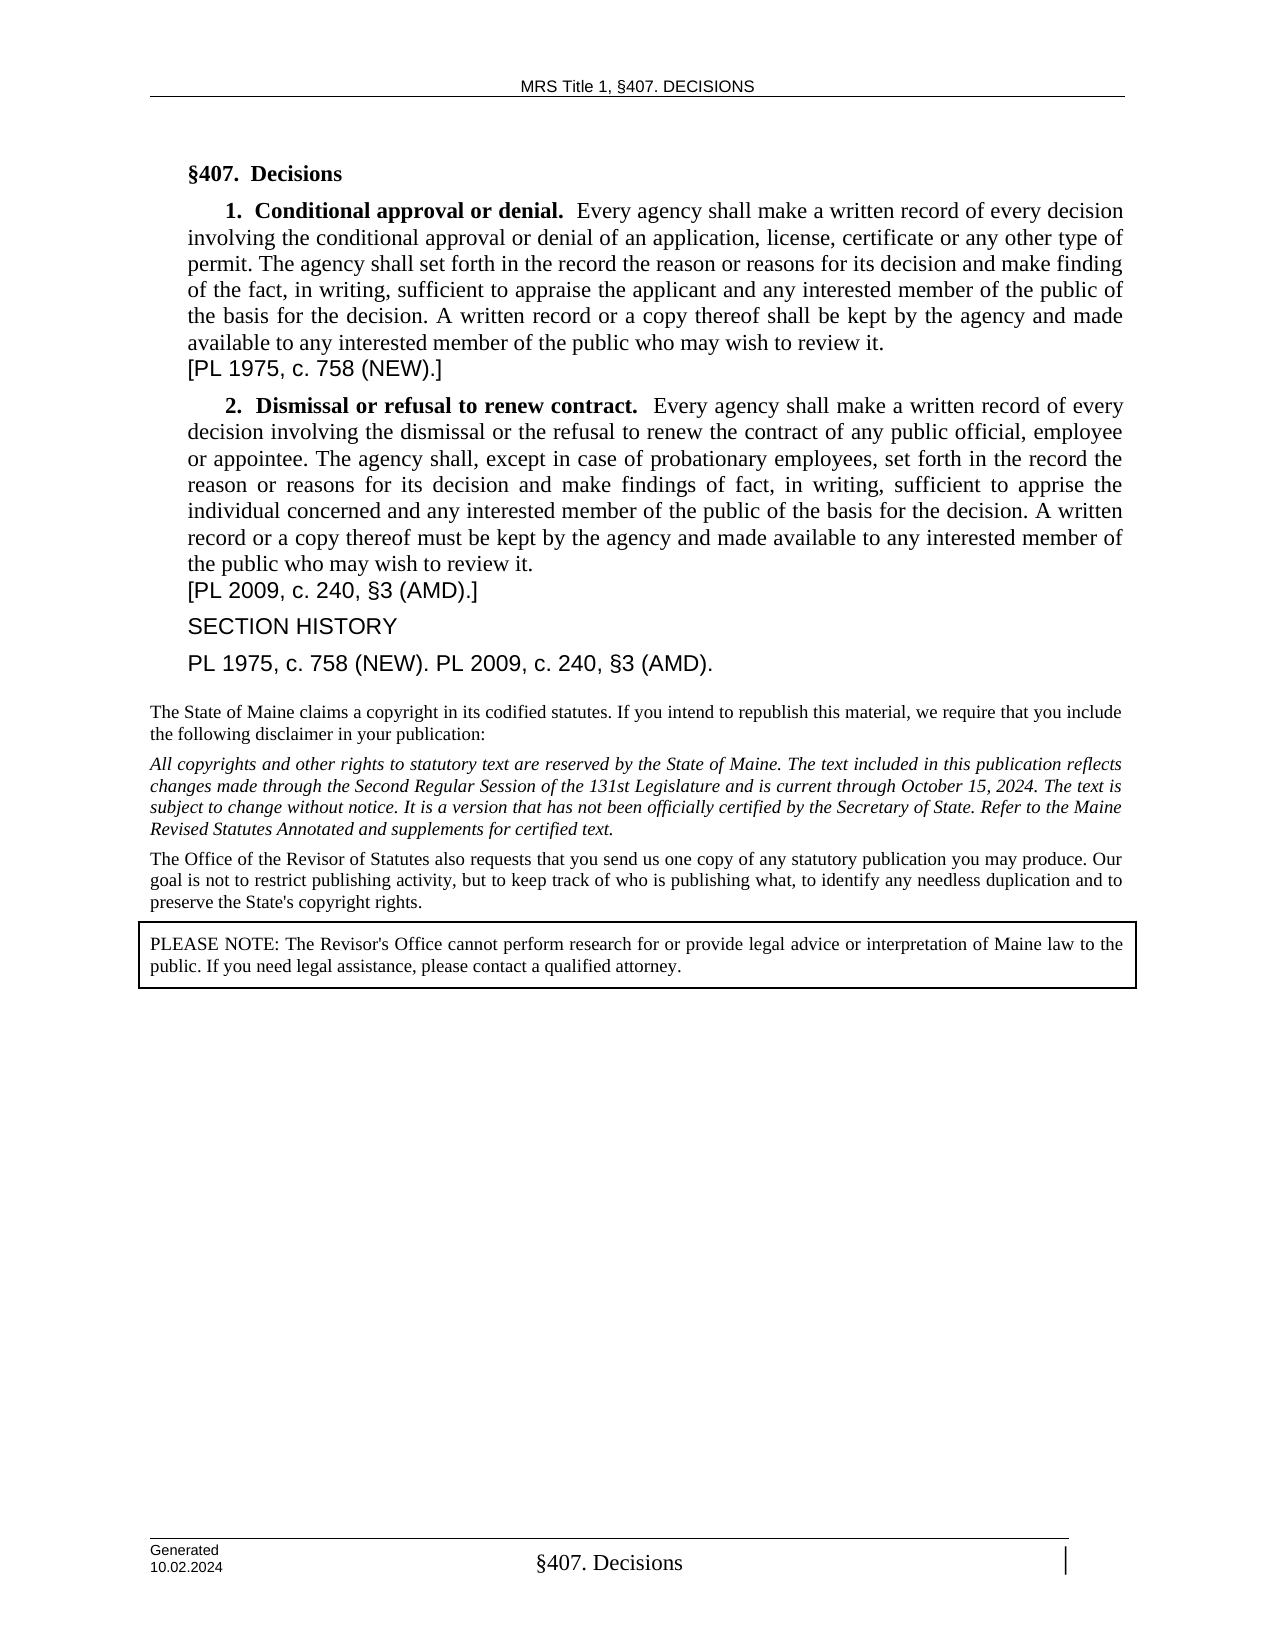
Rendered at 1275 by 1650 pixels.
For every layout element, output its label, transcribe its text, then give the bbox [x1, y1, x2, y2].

text All copyrights and other rights to statutory text are reserved by the State of Maine. The text included in this publication reflects changes made through the Second Regular Session of the 131st Legislature and is current through October 15, 2024 . The text is subject to change without notice. It is a version that has not been officially certified by the Secretary of State. Refer to the Maine Revised Statutes Annotated and supplements for certified text. [150, 753, 1125, 839]
text [PL 2009, c. 240, §3 (AMD).] [187, 577, 1125, 603]
text PLEASE NOTE: The Revisor's Office cannot perform research for or provide legal advice or interpretation of Maine law to the public. If you need legal assistance, please contact a qualified attorney. [140, 923, 1135, 987]
text [PL 1975, c. 758 (NEW).] [187, 355, 1125, 382]
text SECTION HISTORY [187, 613, 1125, 640]
text 2. Dismissal or refusal to renew contract. Every agency shall make a written record of every decision involving the dismissal or the refusal to renew the contract of any public official, employee or appointee. The agency shall, except in case of probationary employees, set forth in the record the reason or reasons for its decision and make findings of fact, in writing, sufficient to apprise the individual concerned and any interested member of the public of the basis for the decision. A written record or a copy thereof must be kept by the agency and made available to any interested member of the public who may wish to review it. [187, 392, 1125, 577]
text PL 1975, c. 758 (NEW). PL 2009, c. 240, §3 (AMD). [187, 650, 1125, 676]
text 1. Conditional approval or denial. Every agency shall make a written record of every decision involving the conditional approval or denial of an application, license, certificate or any other type of permit. The agency shall set forth in the record the reason or reasons for its decision and make finding of the fact, in writing, sufficient to appraise the applicant and any interested member of the public of the basis for the decision. A written record or a copy thereof shall be kept by the agency and made available to any interested member of the public who may wish to review it. [187, 197, 1125, 355]
text The State of Maine claims a copyright in its codified statutes. If you intend to republish this material, we require that you include the following disclaimer in your publication: [150, 701, 1125, 744]
text §407. Decisions [187, 160, 1125, 187]
text The Office of the Revisor of Statutes also requests that you send us one copy of any statutory publication you may produce. Our goal is not to restrict publishing activity, but to keep track of who is publishing what, to identify any needless duplication and to preserve the State's copyright rights. [150, 847, 1125, 912]
